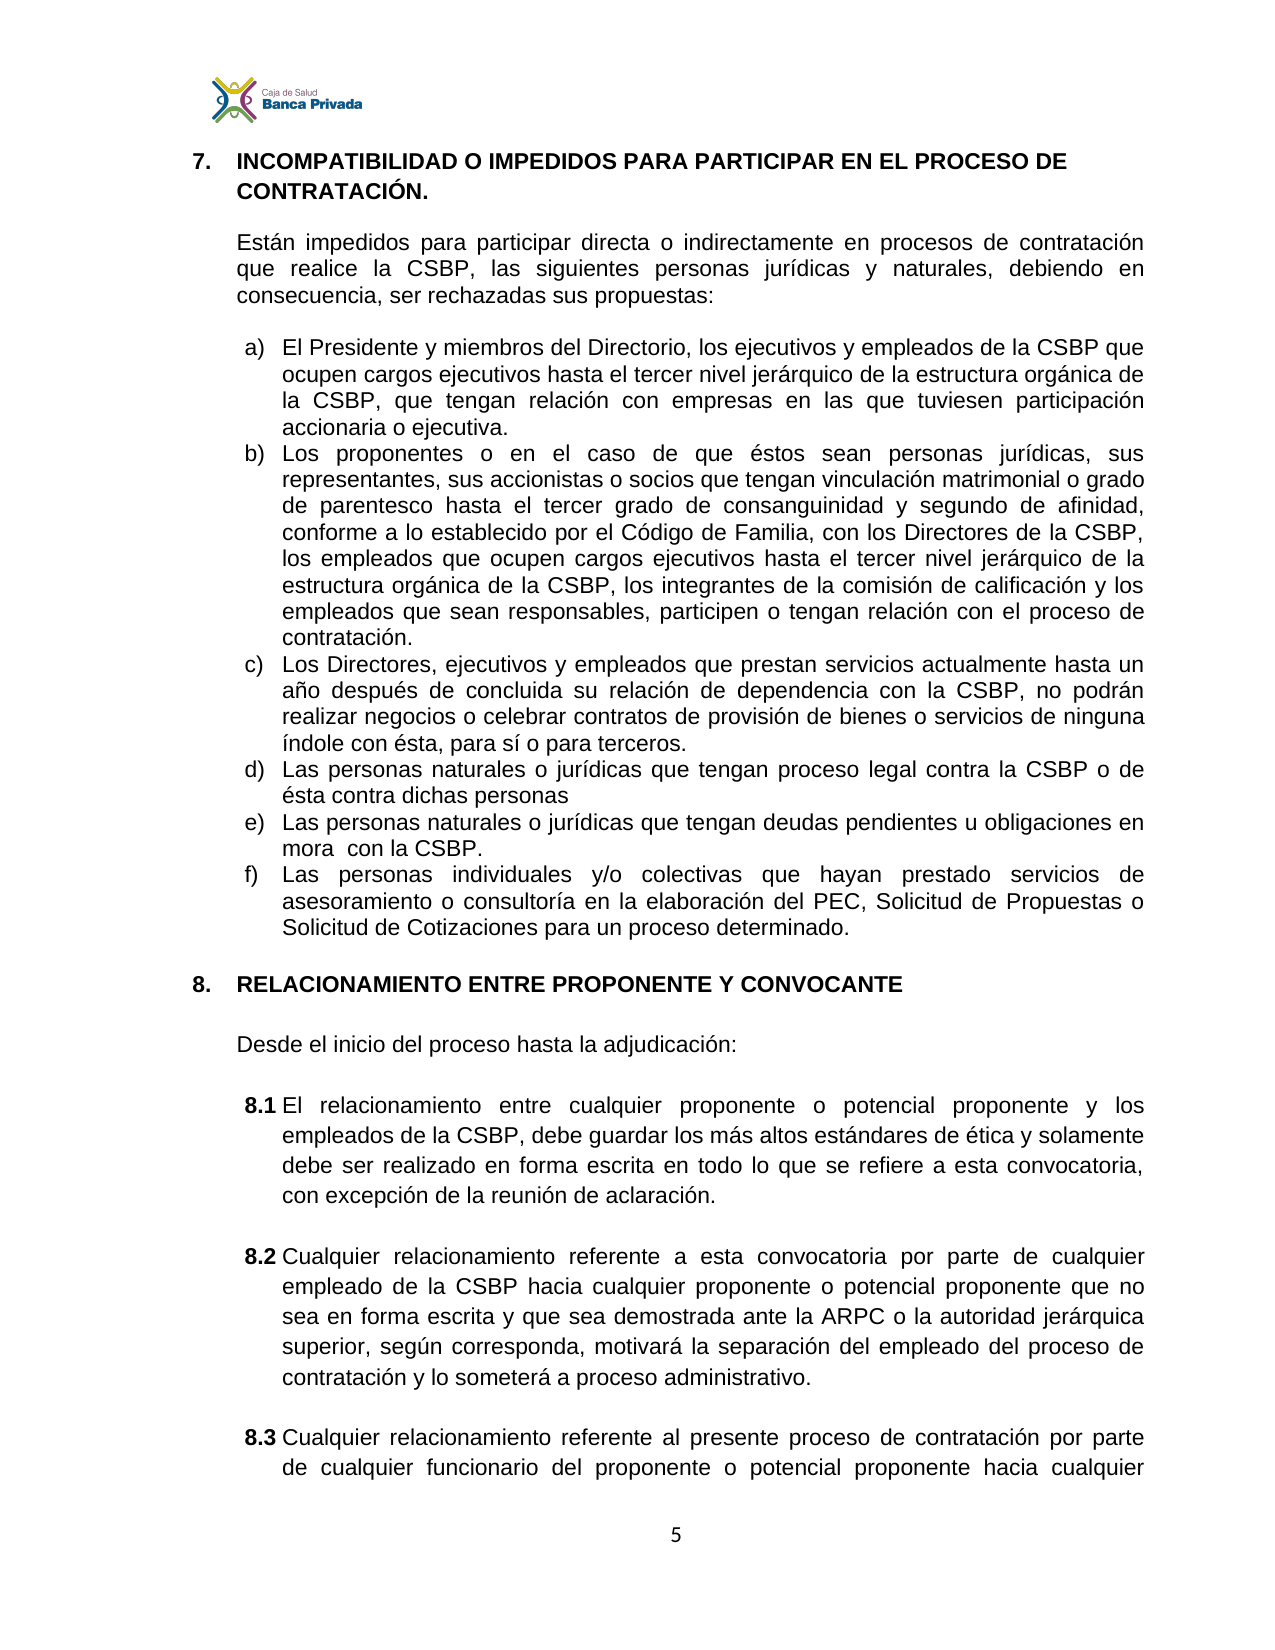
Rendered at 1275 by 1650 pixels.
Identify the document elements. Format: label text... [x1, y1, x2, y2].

list Los proponentes o en el caso de que éstos sean personas jurídicas, sus representantes, sus accionistas o socios que tengan vinculación matrimonial o grado de parentesco hasta el tercer grado de consanguinidad y segundo de afinidad, conforme a lo establecido por el Código de Familia, con los Directores de la CSBP, los empleados que ocupen cargos ejecutivos hasta el tercer nivel jerárquico de la estructura orgánica de la CSBP, los integrantes de la comisión de calificación y los empleados que sean responsables, participen o tengan relación con el proceso de contratación. [244, 440, 1145, 651]
picture [206, 73, 369, 128]
list RELACIONAMIENTO ENTRE PROPONENTE Y CONVOCANTE [192, 971, 1145, 997]
list Las personas naturales o jurídicas que tengan proceso legal contra o de ésta contra dichas personas [244, 756, 1145, 809]
list El relacionamiento entre cualquier proponente o potencial proponente y los empleados de la CSBP, debe guardar los más altos estándares de ética y solamente debe ser realizado en forma escrita en todo lo que se refiere a esta convocatoria, con excepción de la reunión de aclaración. [244, 1092, 1145, 1208]
list Desde el inicio del proceso hasta la adjudicación: [236, 1031, 1145, 1057]
list INCOMPATIBILIDAD O IMPEDIDOS PARA PARTICIPAR EN EL PROCESO DE CONTRATACIÓN. [192, 148, 1145, 204]
list Cualquier relacionamiento referente a esta convocatoria por parte de cualquier empleado de la CSBP hacia cualquier proponente o potencial proponente que no sea en forma escrita y que sea demostrada ante la ARPC o la autoridad jerárquica superior, según corresponda, motivará la separación del empleado del proceso de contratación y lo someterá a proceso administrativo. [244, 1243, 1145, 1390]
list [244, 1424, 1145, 1480]
list Los Directores, ejecutivos y empleados que prestan servicios actualmente hasta un año después de concluida su relación de dependencia con , no podrán realizar negocios o celebrar contratos de provisión de bienes o servicios de ninguna índole con ésta, para sí o para terceros. [244, 651, 1145, 756]
list Las personas individuales y/o colectivas que hayan prestado servicios de asesoramiento o consultoría en la elaboración del PEC, Solicitud de Propuestas o Solicitud de Cotizaciones para un proceso determinado. [244, 861, 1145, 941]
list El Presidente y miembros del Directorio, los ejecutivos y empleados de que ocupen cargos ejecutivos hasta el tercer nivel jerárquico de la estructura orgánica de , que tengan relación con empresas en las que tuviesen participación accionaria o ejecutiva. [244, 334, 1145, 440]
text Están impedidos para participar directa o indirectamente en procesos de contratación que realice la CSBP, las siguientes personas jurídicas y naturales, debiendo en consecuencia, ser rechazadas sus propuestas: [236, 229, 1145, 308]
list Las personas naturales o jurídicas que tengan deudas pendientes u obligaciones en mora con la CSBP. [244, 809, 1145, 861]
